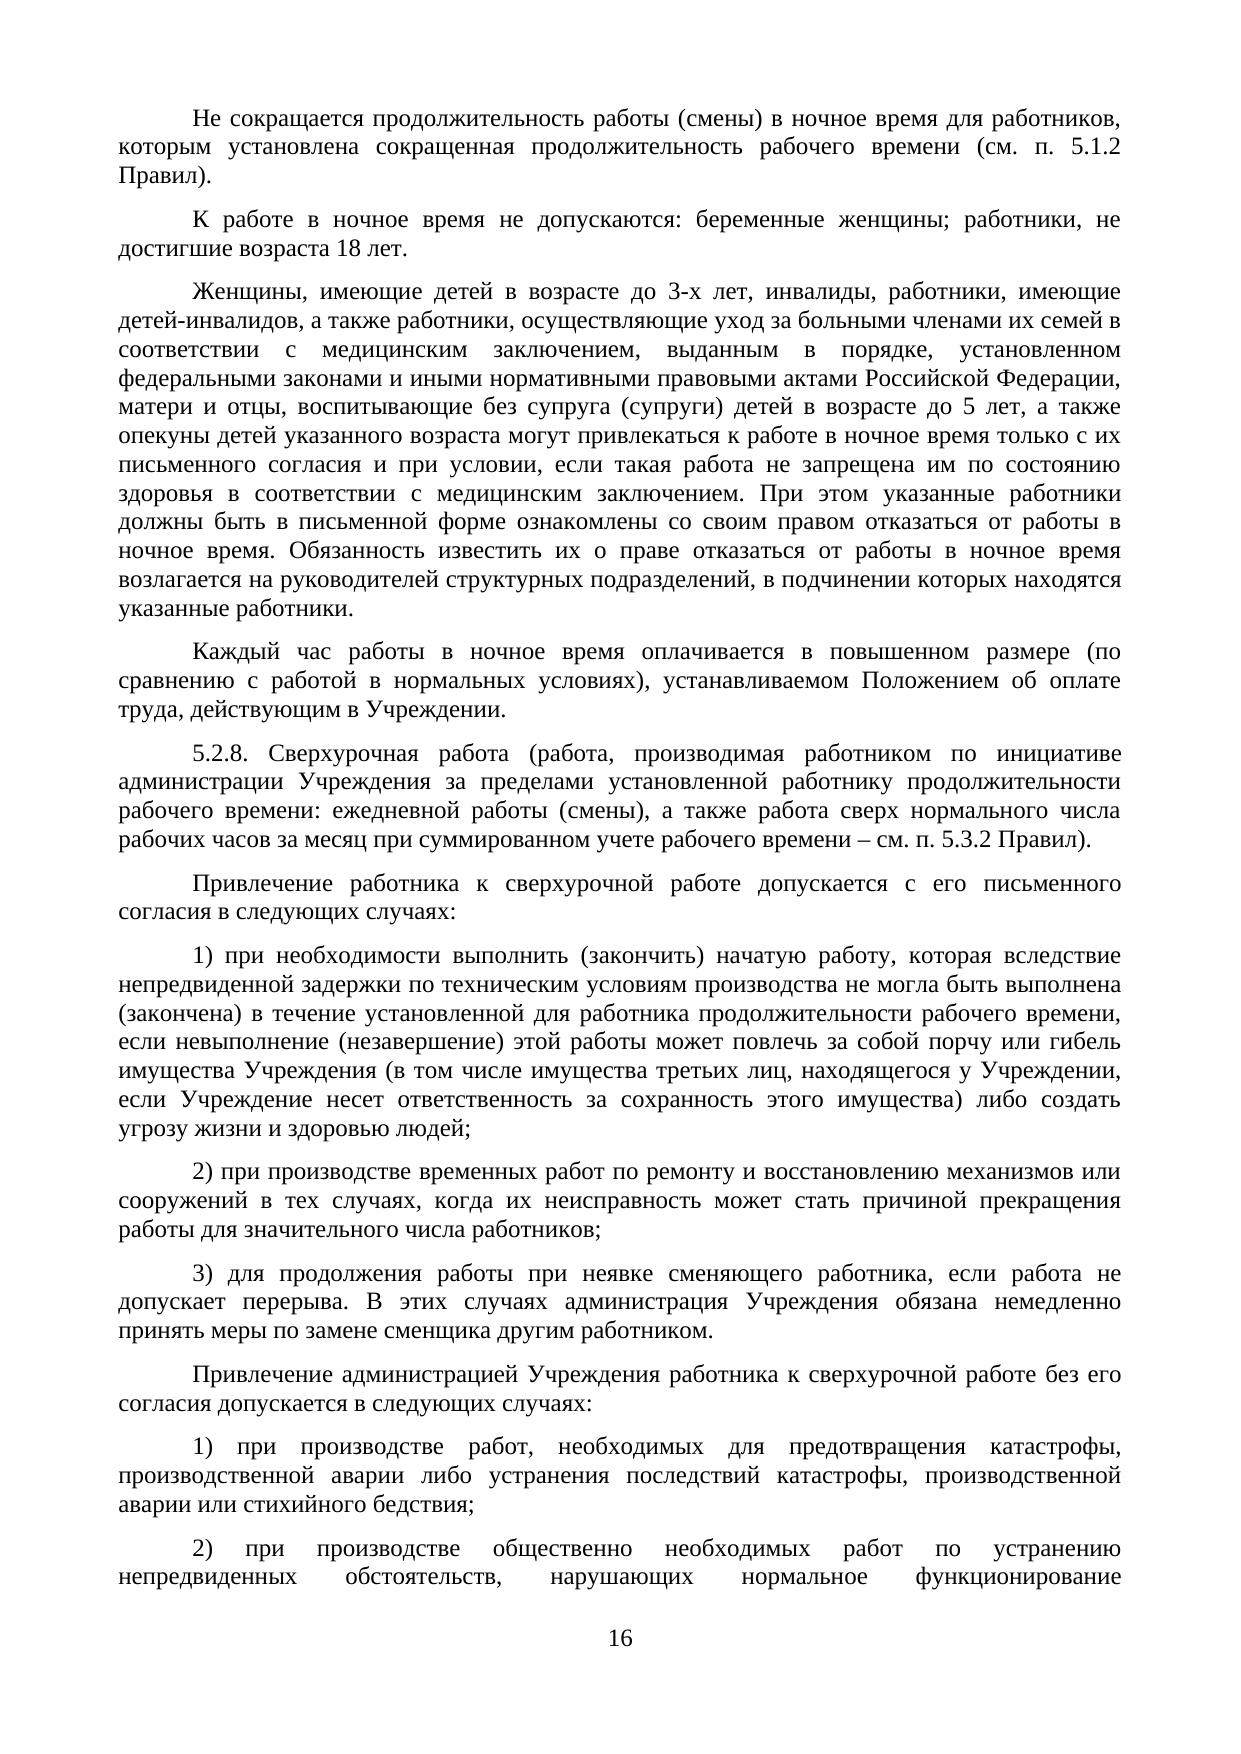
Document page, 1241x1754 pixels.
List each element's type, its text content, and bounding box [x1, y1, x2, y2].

text Каждый час работы в ночное время оплачивается в повышенном размере (по сравнению с работой в нормальных условиях), устанавливаемом Положением об оплате труда, действующим в Учреждении. [118, 636, 1122, 723]
text 2) при производстве временных работ по ремонту и восстановлению механизмов или сооружений в тех случаях, когда их неисправность может стать причиной прекращения работы для значительного числа работников; [118, 1156, 1122, 1243]
text 5.2.8. Сверхурочная работа (работа, производимая работником по инициативе администрации Учреждения за пределами установленной работнику продолжительности рабочего времени: ежедневной работы (смены), а также работа сверх нормального числа рабочих часов за месяц при суммированном учете рабочего времени – см. п. 5.3.2 Правил). [118, 738, 1122, 853]
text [118, 1533, 1122, 1590]
text Привлечение работника к сверхурочной работе допускается с его письменного согласия в следующих случаях: [118, 868, 1122, 925]
text Не сокращается продолжительность работы (смены) в ночное время для работников, которым установлена сокращенная продолжительность рабочего времени (см. п. 5.1.2 Правил). [118, 103, 1122, 189]
text 1) при необходимости выполнить (закончить) начатую работу, которая вследствие непредвиденной задержки по техническим условиям производства не могла быть выполнена (закончена) в течение установленной для работника продолжительности рабочего времени, если невыполнение (незавершение) этой работы может повлечь за собой порчу или гибель имущества Учреждения (в том числе имущества третьих лиц, находящегося у Учреждении, если Учреждение несет ответственность за сохранность этого имущества) либо создать угрозу жизни и здоровью людей; [118, 940, 1122, 1141]
text 1) при производстве работ, необходимых для предотвращения катастрофы, производственной аварии либо устранения последствий катастрофы, производственной аварии или стихийного бедствия; [118, 1431, 1122, 1518]
text К работе в ночное время не допускаются: беременные женщины; работники, не достигшие возраста 18 лет. [118, 204, 1122, 261]
text Женщины, имеющие детей в возрасте до 3-х лет, инвалиды, работники, имеющие детей-инвалидов, а также работники, осуществляющие уход за больными членами их семей в соответствии с медицинским заключением, выданным в порядке, установленном федеральными законами и иными нормативными правовыми актами Российской Федерации, матери и отцы, воспитывающие без супруга (супруги) детей в возрасте до 5 лет, а также опекуны детей указанного возраста могут привлекаться к работе в ночное время только с их письменного согласия и при условии, если такая работа не запрещена им по состоянию здоровья в соответствии с медицинским заключением. При этом указанные работники должны быть в письменной форме ознакомлены со своим правом отказаться от работы в ночное время. Обязанность известить их о праве отказаться от работы в ночное время возлагается на руководителей структурных подразделений, в подчинении которых находятся указанные работники. [118, 276, 1122, 621]
text Привлечение администрацией Учреждения работника к сверхурочной работе без его согласия допускается в следующих случаях: [118, 1359, 1122, 1416]
text 3) для продолжения работы при неявке сменяющего работника, если работа не допускает перерыва. В этих случаях администрация Учреждения обязана немедленно принять меры по замене сменщика другим работником. [118, 1258, 1122, 1344]
